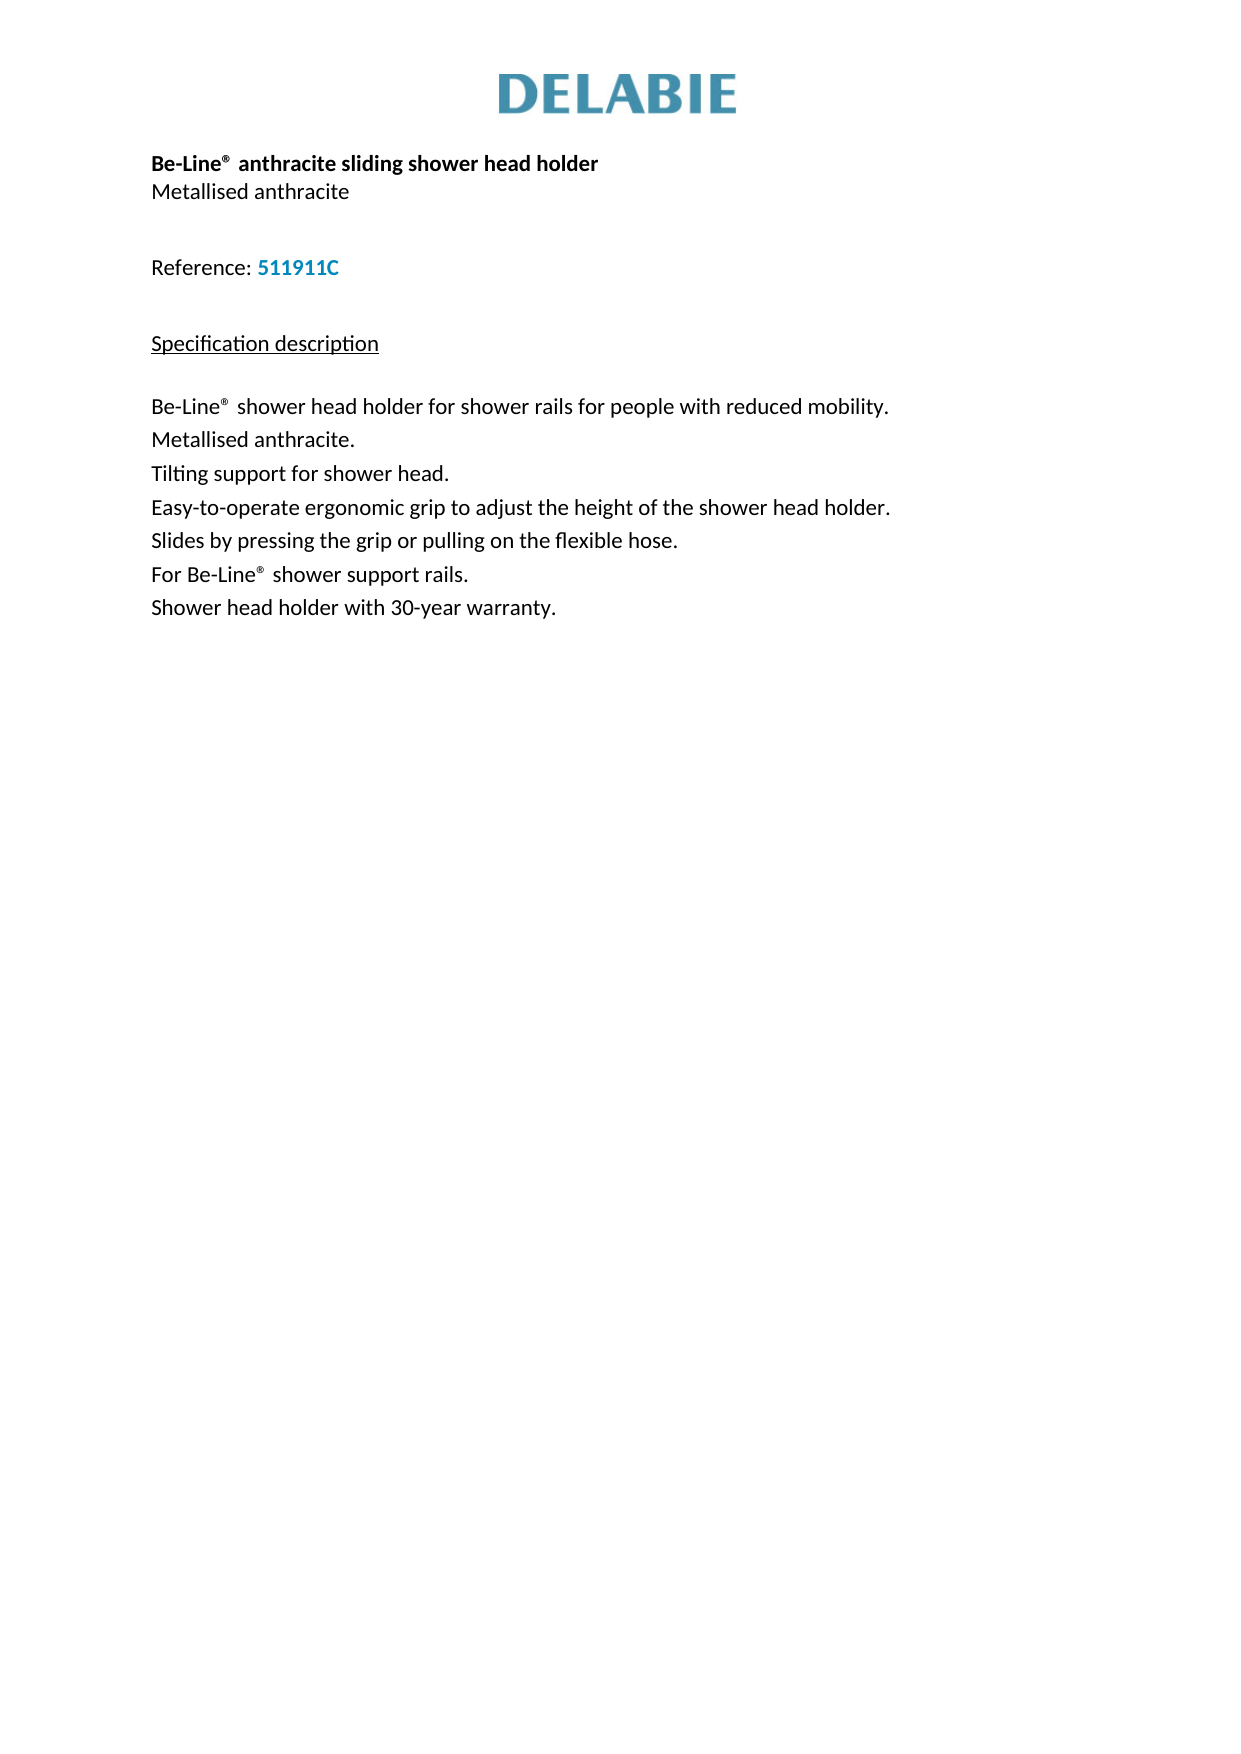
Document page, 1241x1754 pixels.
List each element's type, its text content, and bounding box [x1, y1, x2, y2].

text Be-Line® anthracite sliding shower head holder [151, 149, 1084, 177]
picture [497, 74, 738, 114]
text Easy-to-operate ergonomic grip to adjust the height of the shower head holder. [151, 493, 1084, 521]
text Slides by pressing the grip or pulling on the flexible hose. [151, 526, 1084, 554]
text Metallised anthracite [151, 177, 1084, 205]
text Reference: 511911C [151, 253, 1084, 281]
text Metallised anthracite. [151, 426, 1084, 453]
text Tilting support for shower head. [151, 459, 1084, 487]
text Be-Line® shower head holder for shower rails for people with reduced mobility. [151, 392, 1084, 420]
text Specification description [151, 329, 1084, 357]
text For Be-Line® shower support rails. [151, 560, 1084, 588]
text Shower head holder with 30-year warranty. [151, 593, 1084, 621]
